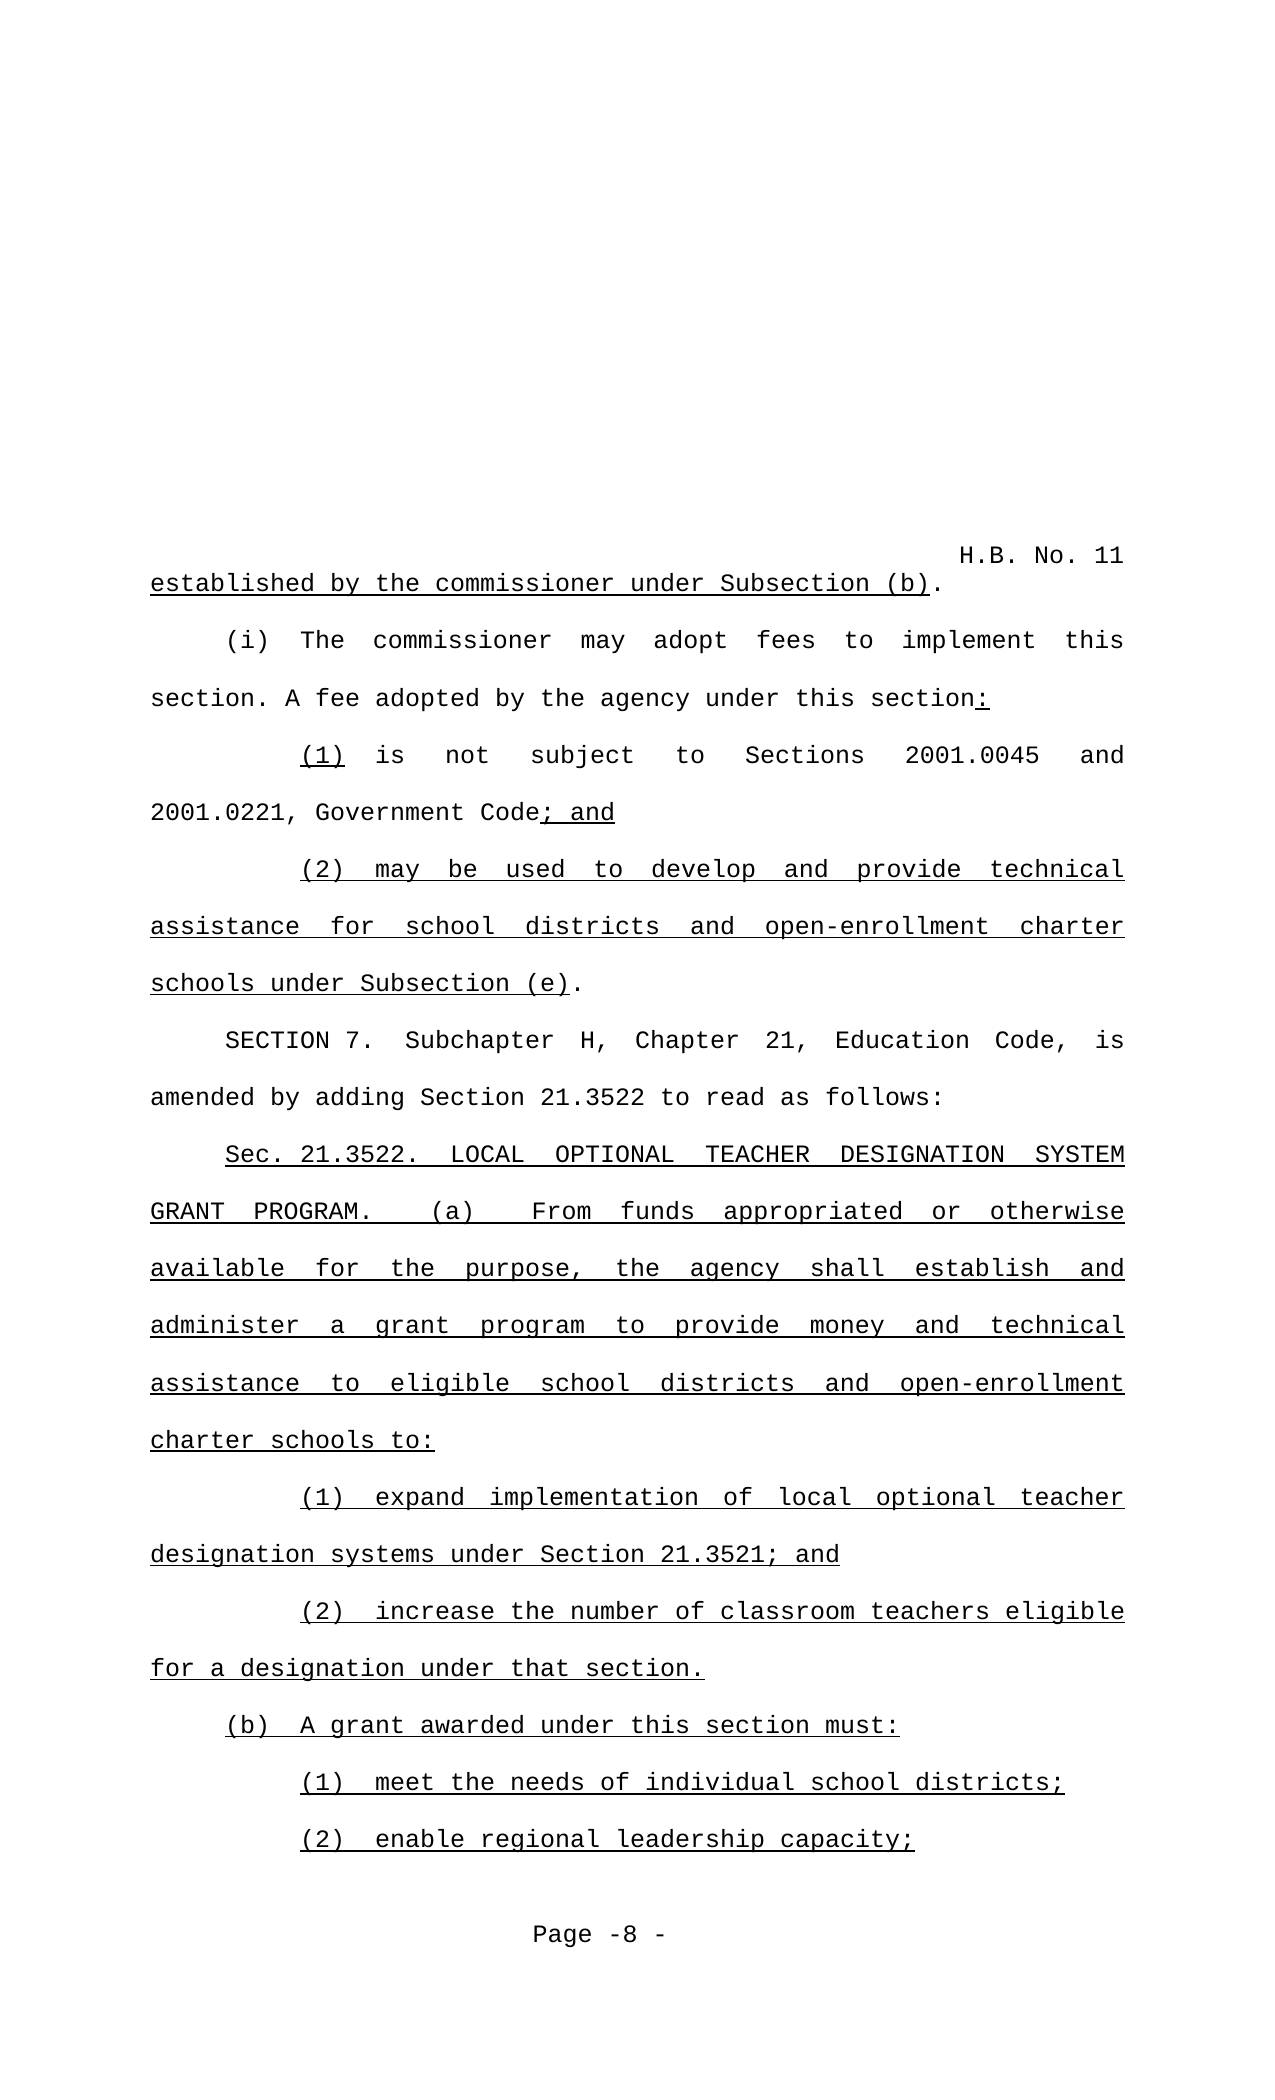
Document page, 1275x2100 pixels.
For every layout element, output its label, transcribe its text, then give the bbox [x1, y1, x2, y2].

text Sec. 21.3522. LOCAL OPTIONAL TEACHER DESIGNATION SYSTEM GRANT PROGRAM. (a) From funds appropriated or otherwise available for the purpose, the agency shall establish and administer a grant program to provide money and technical assistance to eligible school districts and open-enrollment charter schools to: [150, 1338, 1125, 1393]
text (2) may be used to develop and provide technical assistance for school districts and open-enrollment charter schools under Subsection (e). [150, 856, 1125, 937]
text Sec. 21.3522. LOCAL OPTIONAL TEACHER DESIGNATION SYSTEM GRANT PROGRAM. (a) From funds appropriated or otherwise available for the purpose, the agency shall establish and administer a grant program to provide money and technical assistance to eligible school districts and open-enrollment charter schools to: [150, 1142, 1125, 1222]
text (b) A grant awarded under this section must: [150, 1712, 1125, 1741]
text (2) enable regional leadership capacity; [150, 1827, 1125, 1855]
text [150, 571, 1125, 599]
text Sec. 21.3522. LOCAL OPTIONAL TEACHER DESIGNATION SYSTEM GRANT PROGRAM. (a) From funds appropriated or otherwise available for the purpose, the agency shall establish and administer a grant program to provide money and technical assistance to eligible school districts and open-enrollment charter schools to: [150, 1224, 1125, 1279]
text (i) The commissioner may adopt fees to implement this section. A fee adopted by the agency under this section: [150, 628, 1125, 713]
text (1) is not subject to Sections 2001.0045 and 2001.0221, Government Code; and [150, 742, 1125, 828]
text (1) expand implementation of local optional teacher designation systems under Section 21.3521; and [150, 1484, 1125, 1570]
text SECTION 7. Subchapter H, Chapter 21, Education Code, is amended by adding Section 21.3522 to read as follows: [150, 1027, 1125, 1113]
text (2) increase the number of classroom teachers eligible for a designation under that section. [150, 1598, 1125, 1684]
text (1) meet the needs of individual school districts; [150, 1769, 1125, 1798]
text Sec. 21.3522. LOCAL OPTIONAL TEACHER DESIGNATION SYSTEM GRANT PROGRAM. (a) From funds appropriated or otherwise available for the purpose, the agency shall establish and administer a grant program to provide money and technical assistance to eligible school districts and open-enrollment charter schools to: [150, 1395, 1125, 1456]
text Sec. 21.3522. LOCAL OPTIONAL TEACHER DESIGNATION SYSTEM GRANT PROGRAM. (a) From funds appropriated or otherwise available for the purpose, the agency shall establish and administer a grant program to provide money and technical assistance to eligible school districts and open-enrollment charter schools to: [150, 1281, 1125, 1336]
text (2) may be used to develop and provide technical assistance for school districts and open-enrollment charter schools under Subsection (e). [150, 938, 1125, 999]
